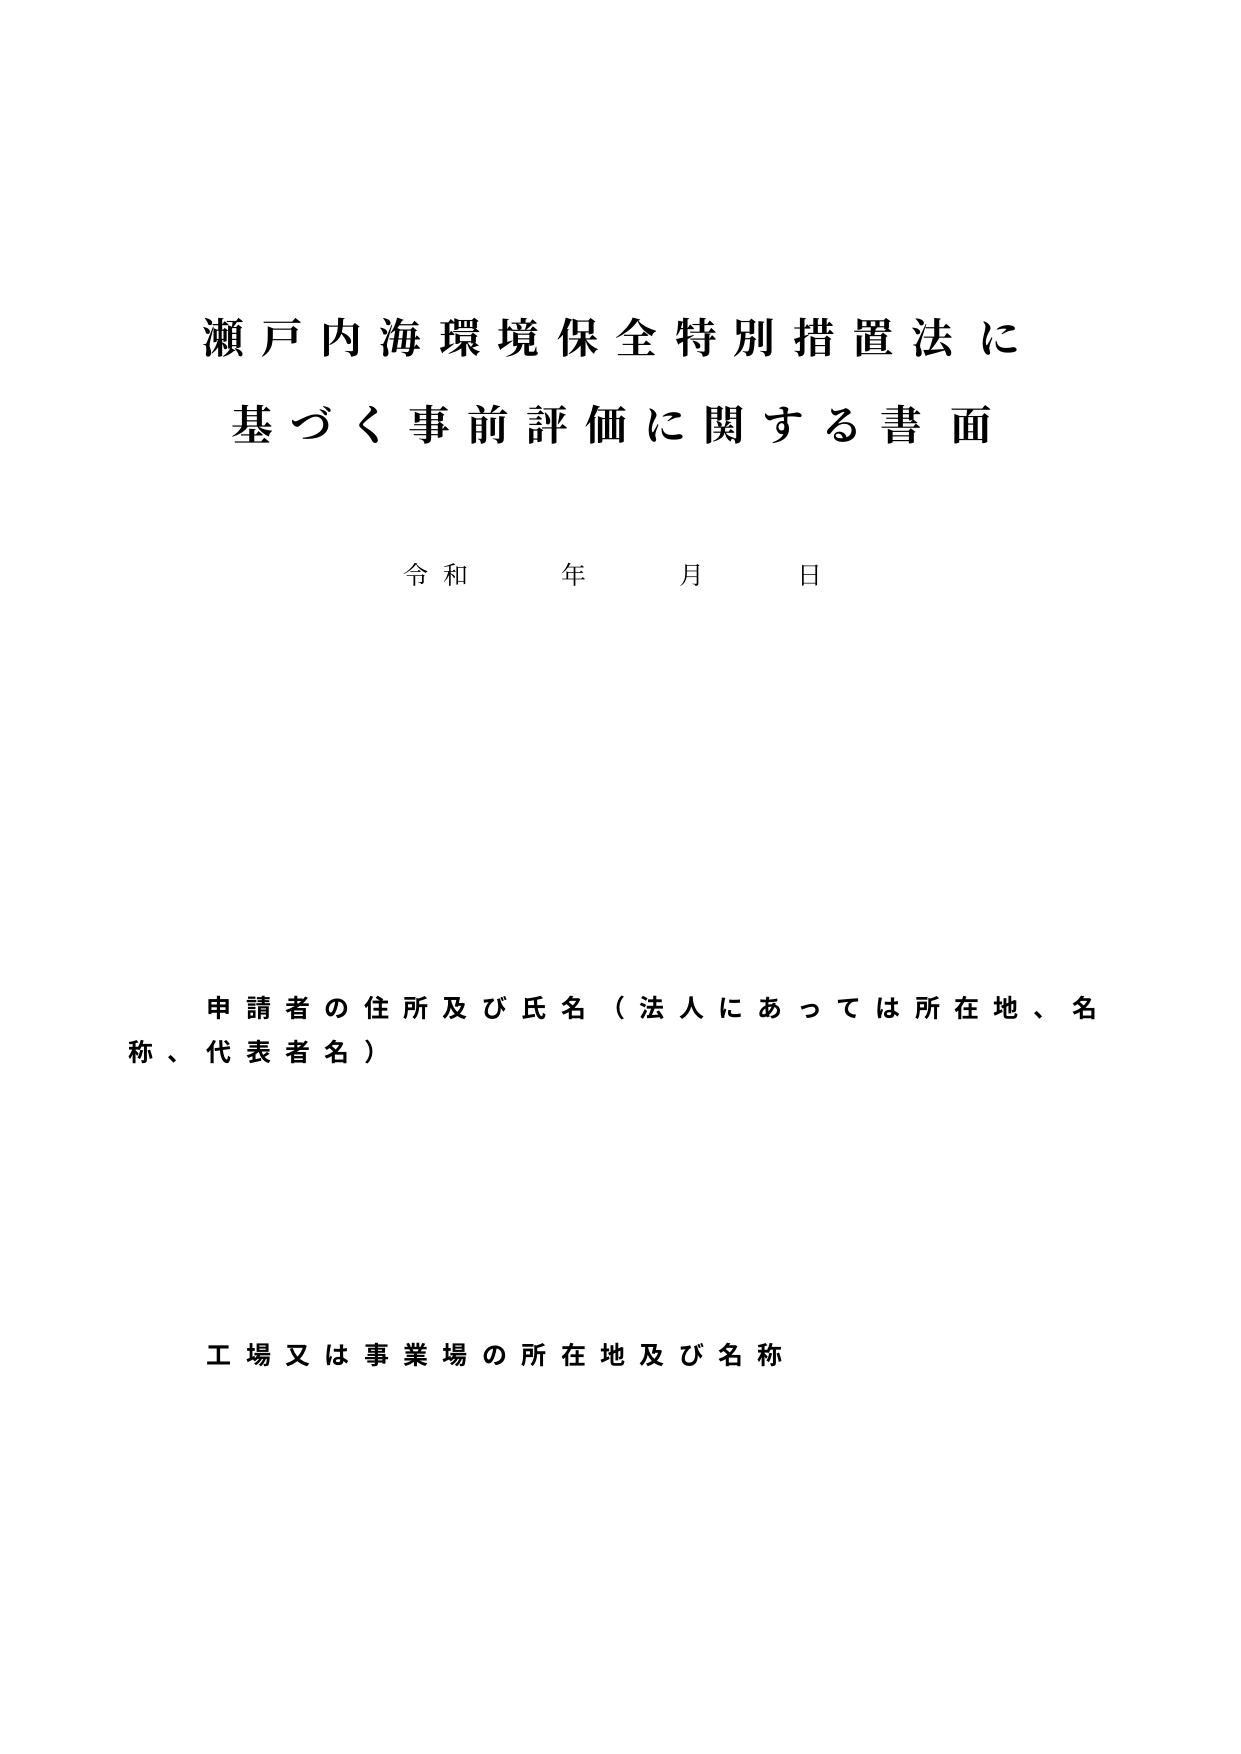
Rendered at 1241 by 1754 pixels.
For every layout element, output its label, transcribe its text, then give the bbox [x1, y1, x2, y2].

text 申請者の住所及び氏名（法人にあっては所在地、名称、代表者名） [128, 985, 1112, 1072]
text 基づく事前評価に関する書面 [128, 379, 1112, 465]
text 令和 年 月 日 [128, 552, 1112, 595]
text 工場又は事業場の所在地及び名称 [128, 1332, 1112, 1375]
text 瀬戸内海環境保全特別措置法に [128, 292, 1112, 379]
